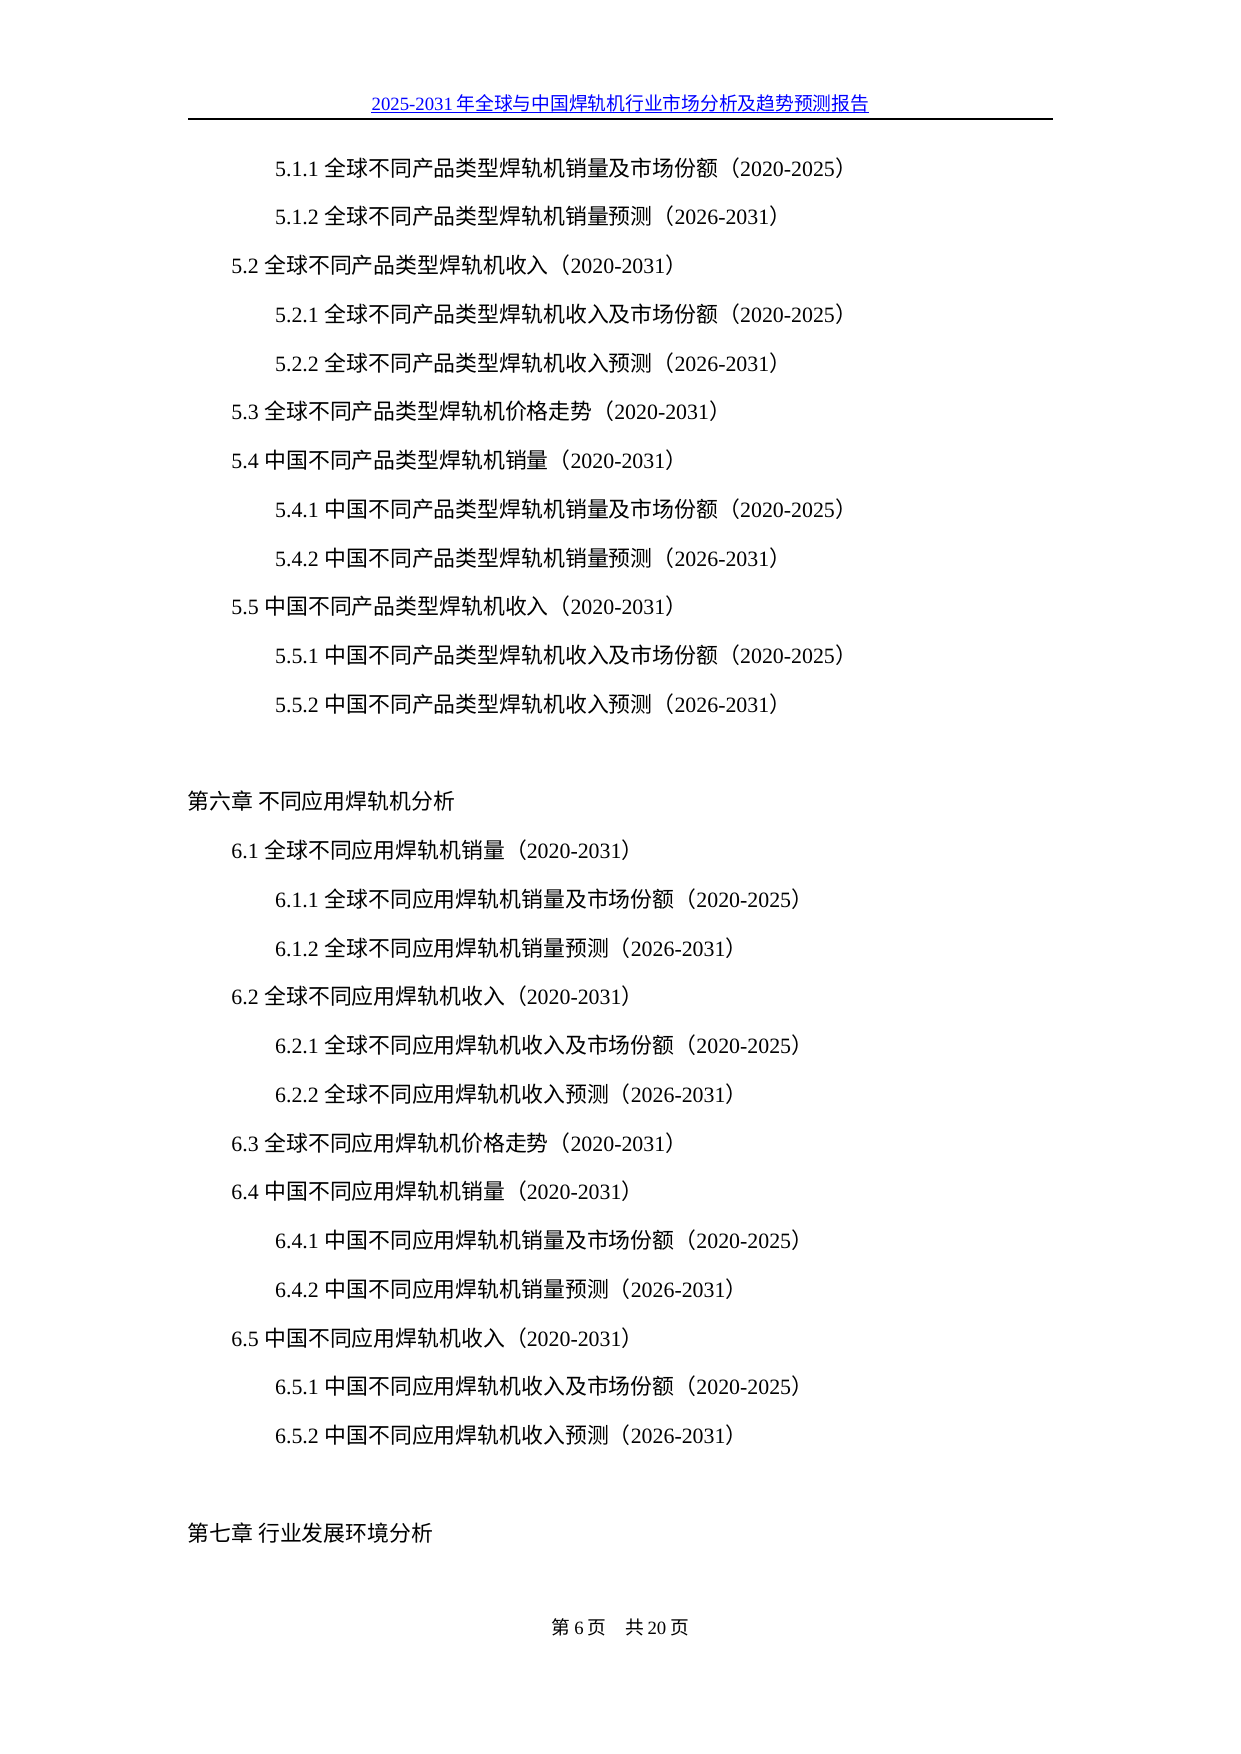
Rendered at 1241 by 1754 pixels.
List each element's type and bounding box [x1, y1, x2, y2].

text [187, 150, 1053, 1548]
